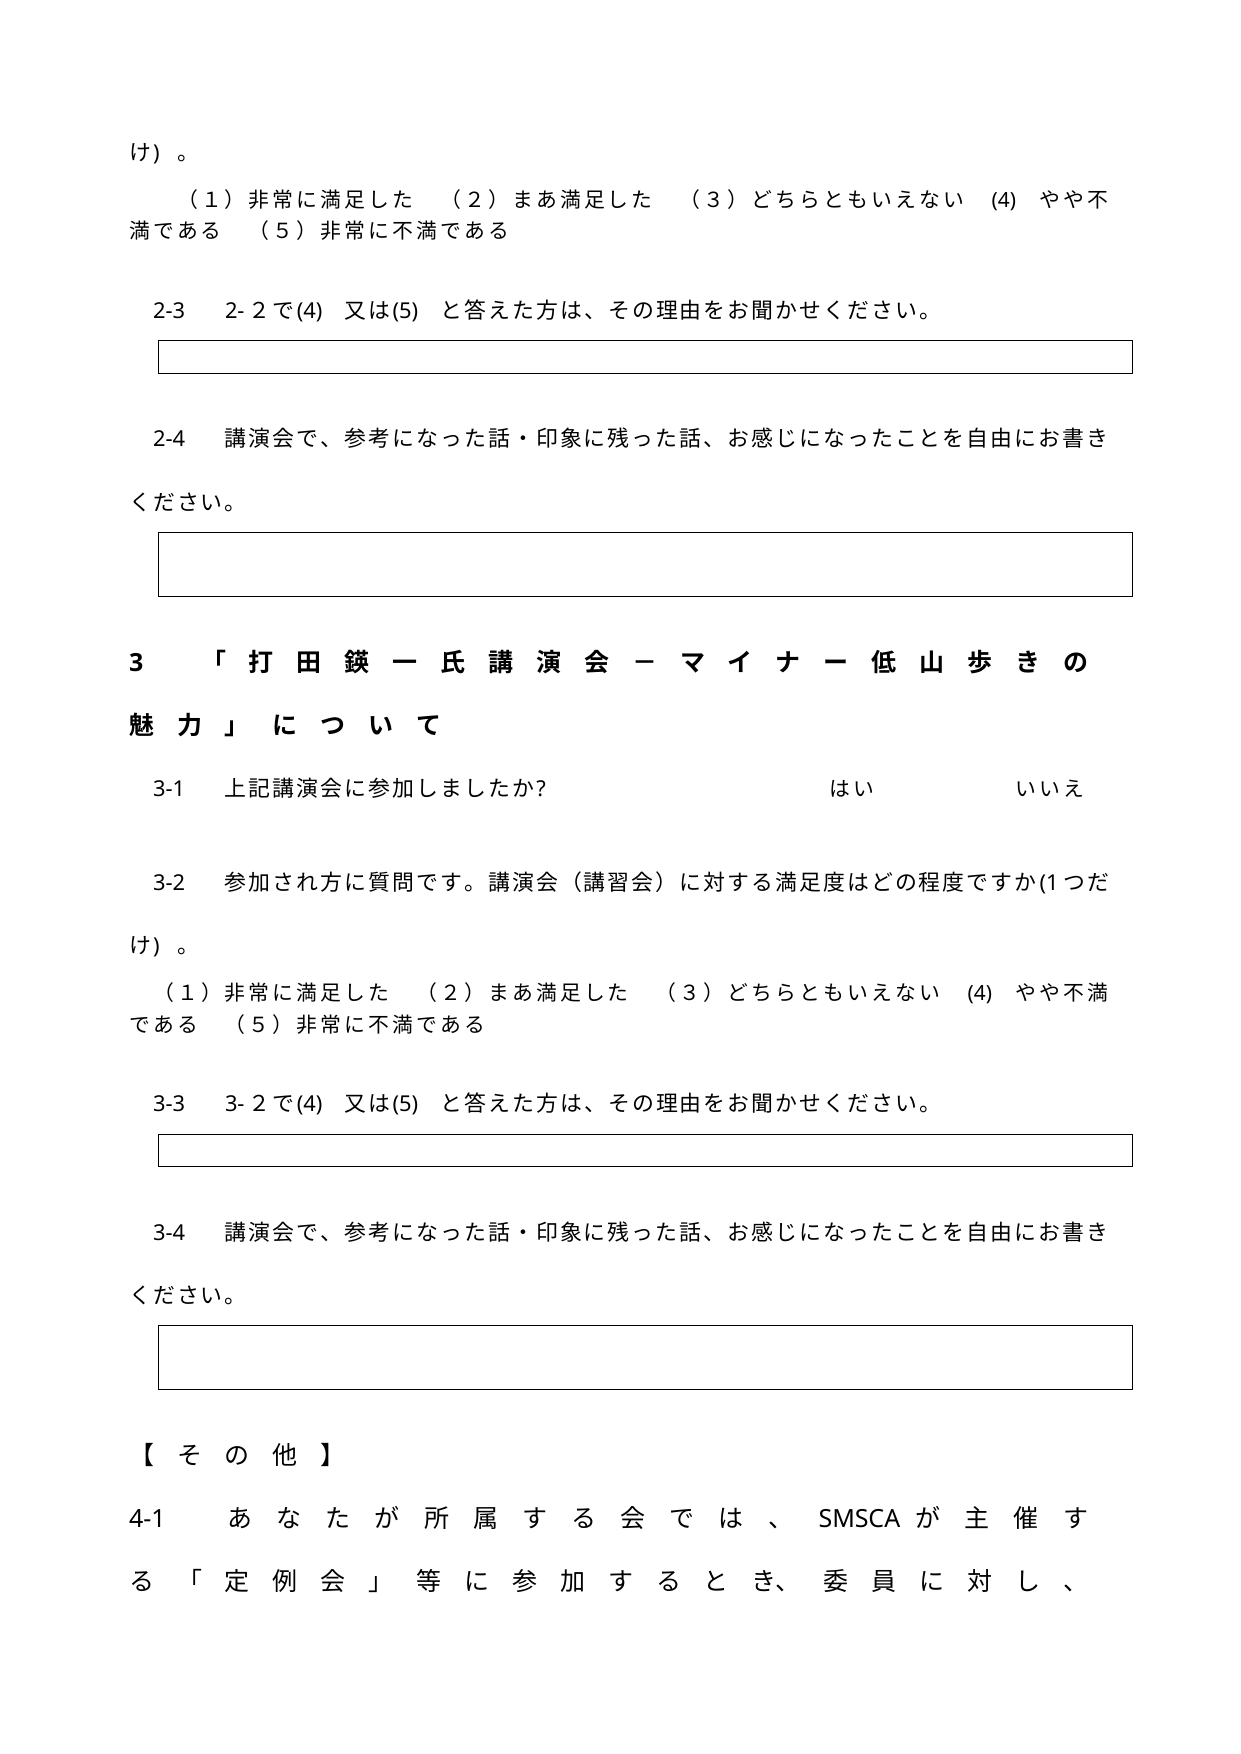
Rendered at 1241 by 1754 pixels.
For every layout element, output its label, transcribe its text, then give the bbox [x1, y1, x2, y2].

text 2-4 講演会で、参考になった話・印象に残った話、お感じになったことを自由にお書きください。 [129, 406, 1111, 532]
table_header [159, 533, 1132, 596]
table_header [159, 341, 1132, 373]
text 3-3 3-２で(4)又は(5)と答えた方は、その理由をお聞かせください。 [129, 1071, 1111, 1134]
text （１）非常に満足した （２）まあ満足した （３）どちらともいえない (4)やや不満である （５）非常に不満である [129, 183, 1111, 246]
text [129, 119, 1111, 183]
text 【その他】 [129, 1422, 1111, 1485]
text 3-2 参加され方に質問です。講演会（講習会）に対する満足度はどの程度ですか(1つだけ)。 [129, 849, 1111, 976]
table_header [159, 1326, 1132, 1389]
text 2-3 2-２で(4)又は(5)と答えた方は、その理由をお聞かせください。 [129, 277, 1111, 340]
text 3 「打田鍈一氏講演会－マイナー低山歩きの魅力」について [129, 629, 1111, 755]
text （１）非常に満足した （２）まあ満足した （３）どちらともいえない (4)やや不満である （５）非常に不満である [129, 976, 1111, 1039]
table_header [159, 1135, 1132, 1166]
text 4-1 あなたが所属する会では、SMSCAが主催する「定例会」等に参加するとき、委員に対し、 [129, 1485, 1111, 1611]
text 3-1 上記講演会に参加しましたか? はい いいえ [129, 755, 1111, 818]
text 3-4 講演会で、参考になった話・印象に残った話、お感じになったことを自由にお書きください。 [129, 1199, 1111, 1325]
